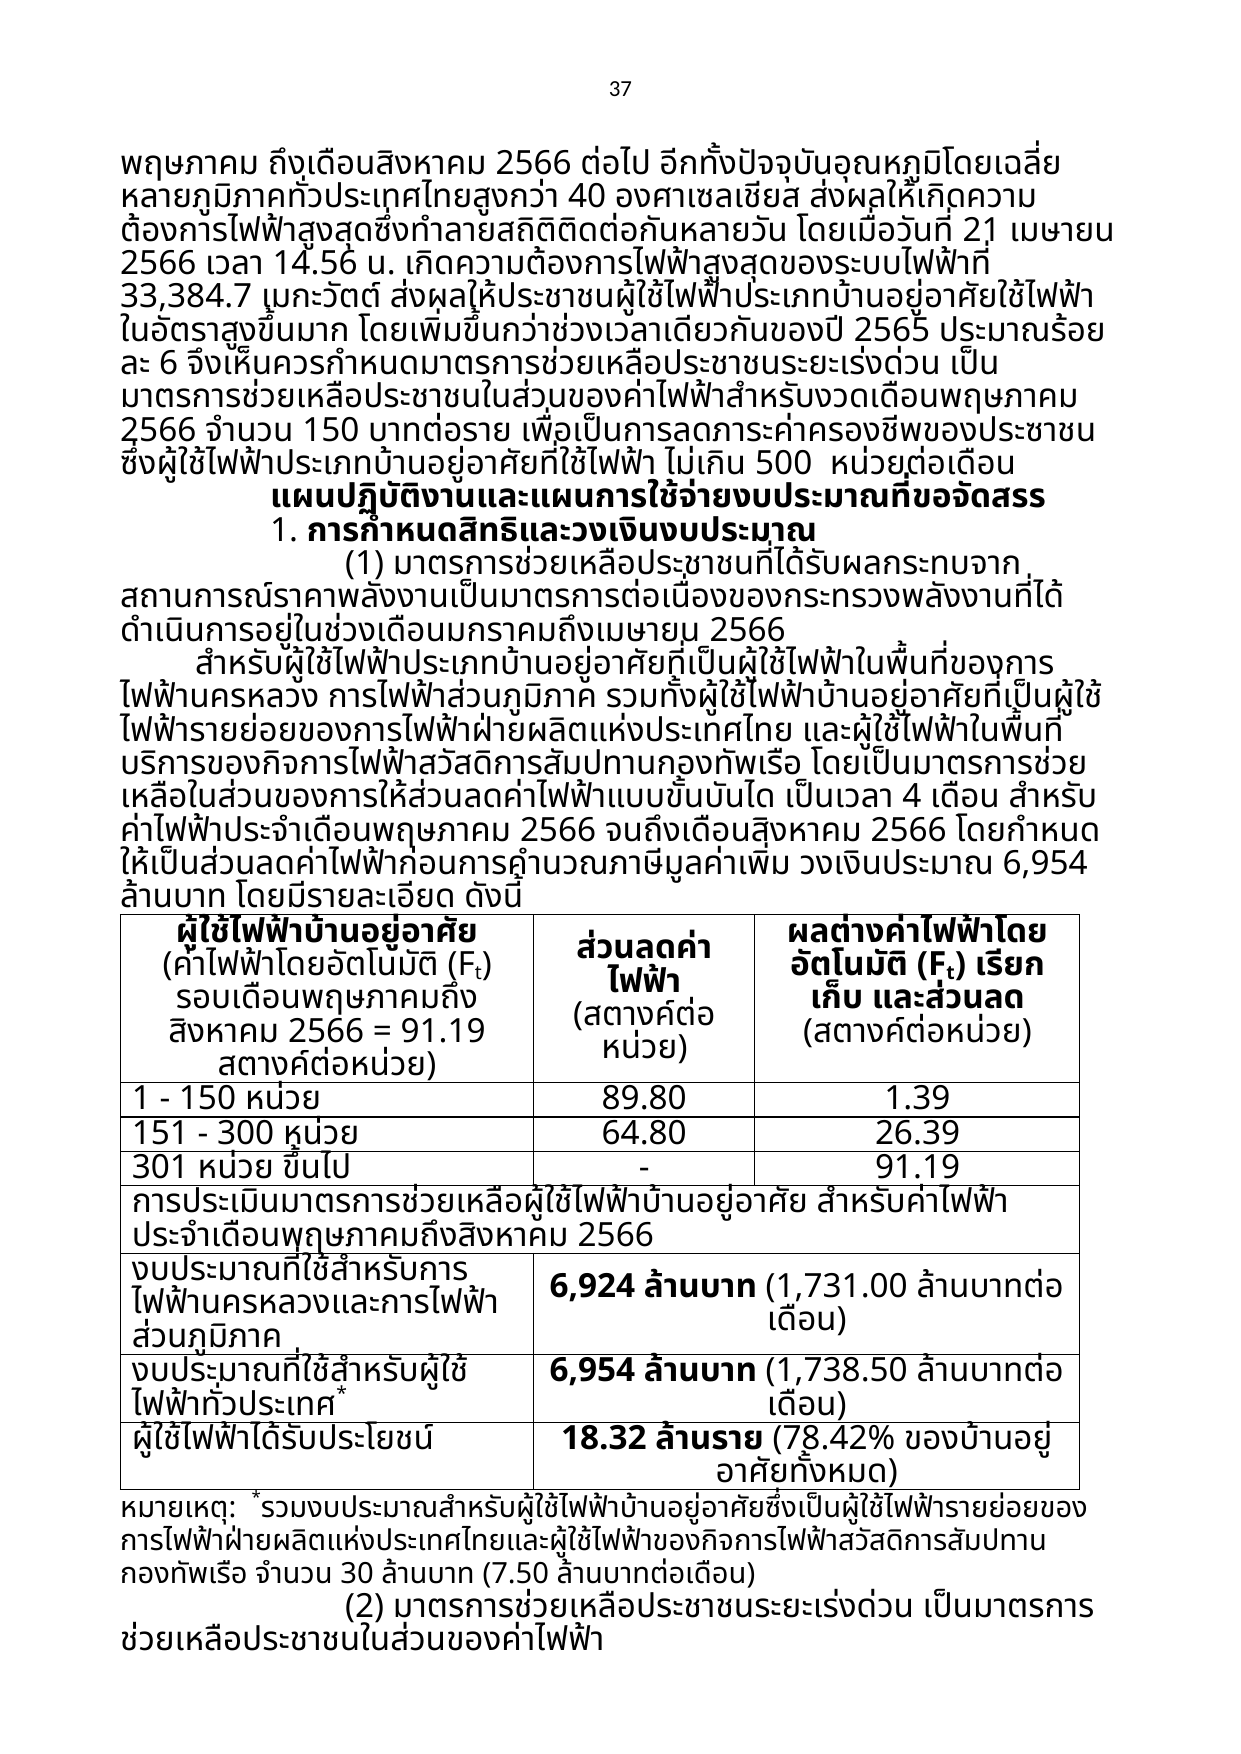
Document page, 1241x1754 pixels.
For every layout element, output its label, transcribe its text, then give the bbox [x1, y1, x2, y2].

table_cell งบประมาณที่ใช้สำหรับการไฟฟ้านครหลวงและการไฟฟ้าส่วนภูมิภาค [121, 1254, 533, 1354]
table_cell 1 - 150 หน่วย [121, 1083, 533, 1116]
table_cell 91.19 [755, 1152, 1079, 1185]
table_header ผู้ใช้ไฟฟ้าบ้านอยู่อาศัย (ค่าไฟฟ้าโดยอัตโนมัติ (Ft) รอบเดือนพฤษภาคมถึงสิงหาคม 2566 = 91.19 สตางค์ต่อหน่วย) [121, 915, 533, 1082]
table_cell 301 หน่วย ขึ้นไป [121, 1152, 533, 1185]
text แผนปฏิบัติงานและแผนการใช้จ่ายงบประมาณที่ขอจัดสรร [120, 481, 1120, 514]
text (2) มาตรการช่วยเหลือประชาชนระยะเร่งด่วน เป็นมาตรการช่วยเหลือประชาชนในส่วนของค่าไฟฟ้า [120, 1590, 1120, 1657]
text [120, 148, 1120, 481]
table_cell งบประมาณที่ใช้สำหรับผู้ใช้ไฟฟ้าทั่วประเทศ* [121, 1355, 533, 1422]
table_cell 6,954 ล้านบาท (1,738.50 ล้านบาทต่อเดือน) [534, 1355, 1079, 1422]
table_cell 26.39 [755, 1118, 1079, 1151]
table_cell ผู้ใช้ไฟฟ้าได้รับประโยชน์ [121, 1423, 533, 1489]
table_cell 1.39 [755, 1083, 1079, 1116]
text สำหรับผู้ใช้ไฟฟ้าประเภทบ้านอยู่อาศัยที่เป็นผู้ใช้ไฟฟ้าในพื้นที่ของการไฟฟ้านครหลวง การไฟฟ้าส่วนภูมิภาค รวมทั้งผู้ใช้ไฟฟ้าบ้านอยู่อาศัยที่เป็นผู้ใช้ไฟฟ้ารายย่อยของการไฟฟ้าฝ่ายผลิตแห่งประเทศไทย และผู้ใช้ไฟฟ้าในพื้นที่บริการของกิจการไฟฟ้าสวัสดิการสัมปทานกองทัพเรือ โดยเป็นมาตรการช่วยเหลือในส่วนของการให้ส่วนลดค่าไฟฟ้าแบบขั้นบันได เป็นเวลา 4 เดือน สำหรับค่าไฟฟ้าประจำเดือนพฤษภาคม 2566 จนถึงเดือนสิงหาคม 2566 โดยกำหนดให้เป็นส่วนลดค่าไฟฟ้าก่อนการคำนวณภาษีมูลค่าเพิ่ม วงเงินประมาณ 6,954 ล้านบาท โดยมีรายละเอียด ดังนี้ [120, 648, 1120, 914]
table_cell การประเมินมาตรการช่วยเหลือผู้ใช้ไฟฟ้าบ้านอยู่อาศัย สำหรับค่าไฟฟ้าประจำเดือนพฤษภาคมถึงสิงหาคม 2566 [121, 1186, 1079, 1253]
table_cell 6,924 ล้านบาท (1,731.00 ล้านบาทต่อเดือน) [534, 1254, 1079, 1354]
table_cell 89.80 [534, 1083, 754, 1116]
text 1. การกำหนดสิทธิและวงเงินงบประมาณ [120, 514, 1120, 548]
table_header ส่วนลดค่าไฟฟ้า (สตางค์ต่อหน่วย) [534, 915, 754, 1082]
table_cell 18.32 ล้านราย (78.42% ของบ้านอยู่อาศัยทั้งหมด) [534, 1423, 1079, 1489]
text (1) มาตรการช่วยเหลือประชาชนที่ได้รับผลกระทบจากสถานการณ์ราคาพลังงานเป็นมาตรการต่อเนื่องของกระทรวงพลังงานที่ได้ดำเนินการอยู่ในช่วงเดือนมกราคมถึงเมษายน 2566 [120, 548, 1120, 648]
table_header ผลต่างค่าไฟฟ้าโดยอัตโนมัติ (Ft) เรียกเก็บ และส่วนลด (สตางค์ต่อหน่วย) [755, 915, 1079, 1082]
text หมายเหตุ: *รวมงบประมาณสำหรับผู้ใช้ไฟฟ้าบ้านอยู่อาศัยซึ่งเป็นผู้ใช้ไฟฟ้ารายย่อยของการไฟฟ้าฝ่ายผลิตแห่งประเทศไทยและผู้ใช้ไฟฟ้าของกิจการไฟฟ้าสวัสดิการสัมปทานกองทัพเรือ จำนวน 30 ล้านบาท (7.50 ล้านบาทต่อเดือน) [120, 1490, 1120, 1590]
table_cell - [534, 1152, 754, 1185]
table_cell 151 - 300 หน่วย [121, 1118, 533, 1151]
table_cell 64.80 [534, 1118, 754, 1151]
